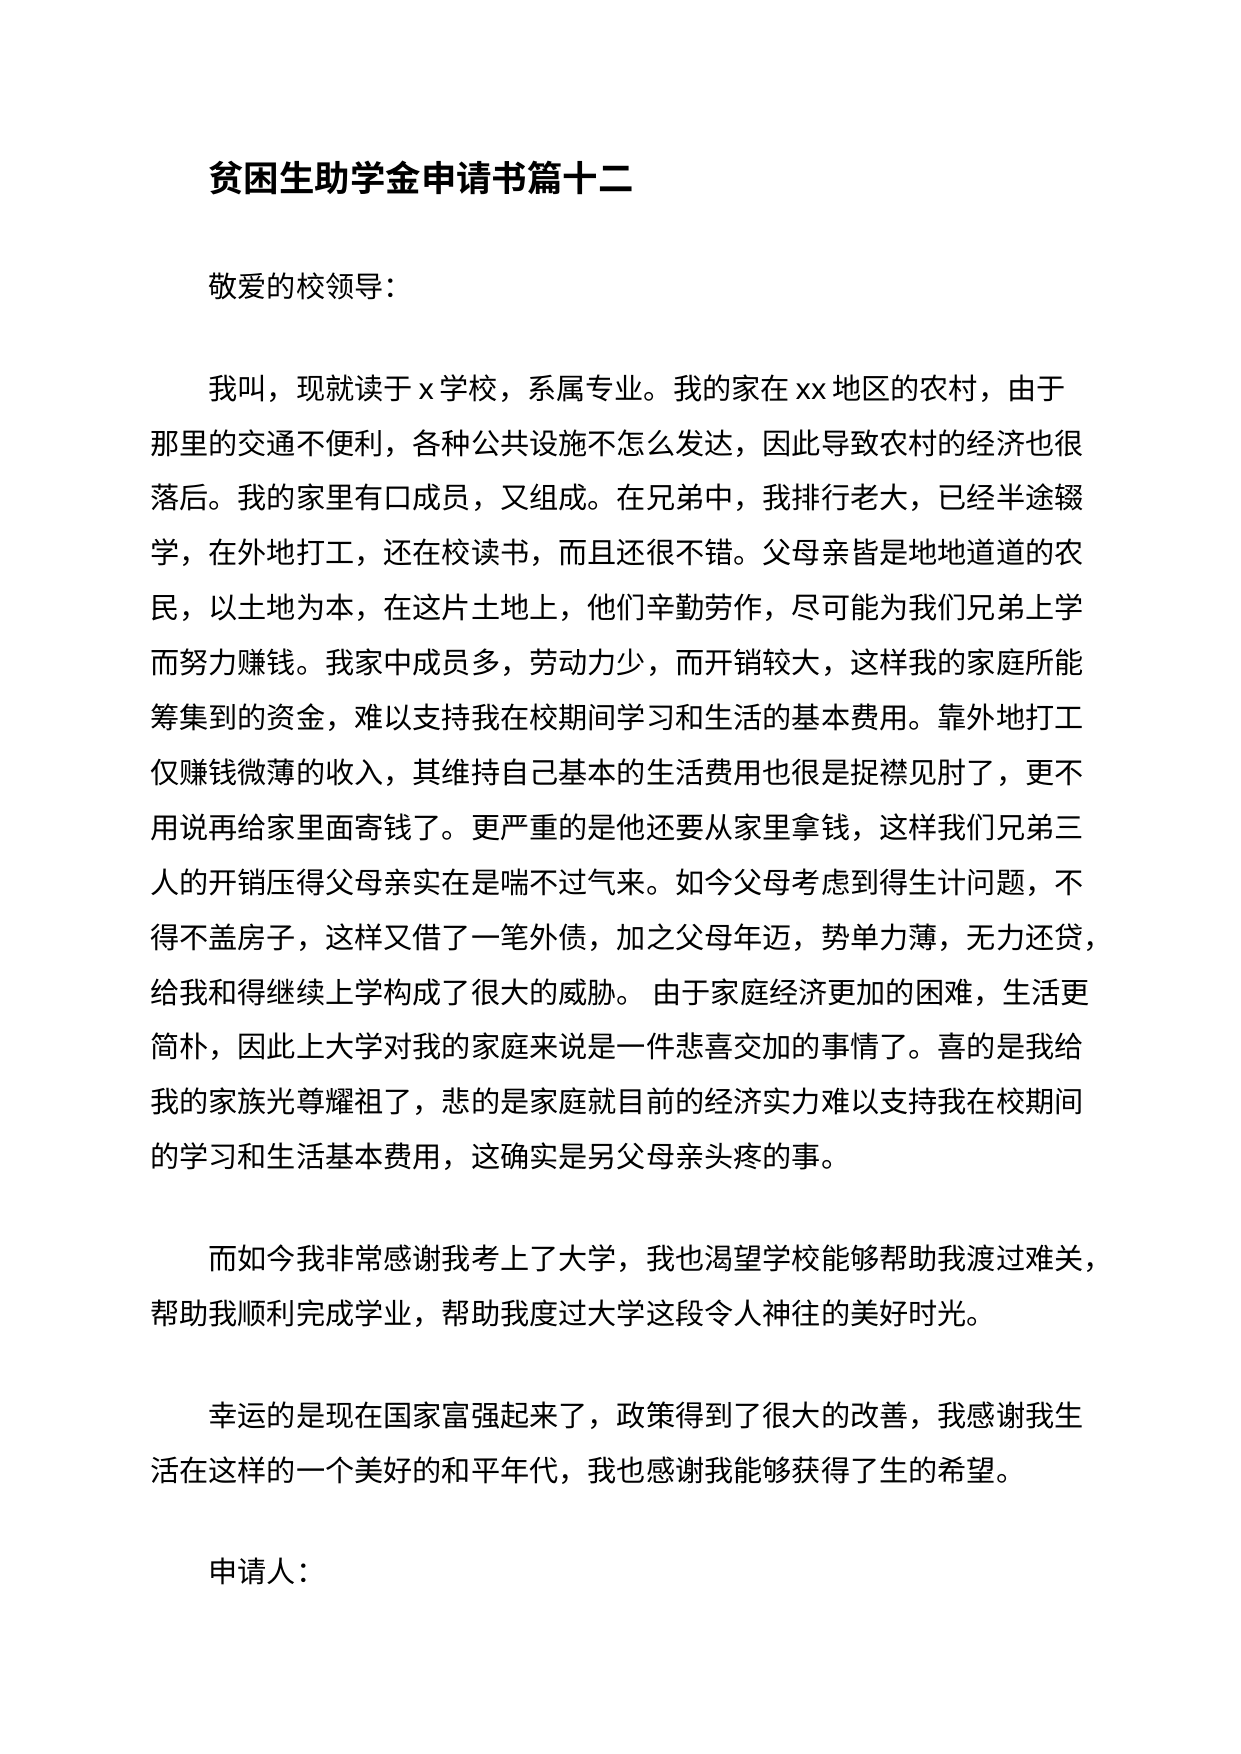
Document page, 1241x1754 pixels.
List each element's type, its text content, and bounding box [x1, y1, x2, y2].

text 幸运的是现在国家富强起来了，政策得到了很大的改善，我感谢我生活在这样的一个美好的和平年代，我也感谢我能够获得了生的希望。 [150, 1392, 1090, 1489]
text 贫困生助学金申请书篇十二 [150, 150, 1090, 201]
text 我叫，现就读于x学校，系属专业。我的家在xx地区的农村，由于那里的交通不便利，各种公共设施不怎么发达，因此导致农村的经济也很落后。我的家里有口成员，又组成。在兄弟中，我排行老大，已经半途辍学，在外地打工，还在校读书，而且还很不错。父母亲皆是地地道道的农民，以土地为本，在这片土地上，他们辛勤劳作，尽可能为我们兄弟上学而努力赚钱。我家中成员多，劳动力少，而开销较大，这样我的家庭所能筹集到的资金，难以支持我在校期间学习和生活的基本费用。靠外地打工仅赚钱微薄的收入，其维持自己基本的生活费用也很是捉襟见肘了，更不用说再给家里面寄钱了。更严重的是他还要从家里拿钱，这样我们兄弟三人的开销压得父母亲实在是喘不过气来。如今父母考虑到得生计问题，不得不盖房子，这样又借了一笔外债，加之父母年迈，势单力薄，无力还贷，给我和得继续上学构成了很大的威胁。 由于家庭经济更加的困难，生活更简朴，因此上大学对我的家庭来说是一件悲喜交加的事情了。喜的是我给我的家族光尊耀祖了，悲的是家庭就目前的经济实力难以支持我在校期间的学习和生活基本费用，这确实是另父母亲头疼的事。 [150, 365, 1090, 1176]
text 敬爱的校领导： [150, 263, 1090, 306]
text 申请人： [150, 1549, 1090, 1591]
text 而如今我非常感谢我考上了大学，我也渴望学校能够帮助我渡过难关，帮助我顺利完成学业，帮助我度过大学这段令人神往的美好时光。 [150, 1236, 1090, 1333]
